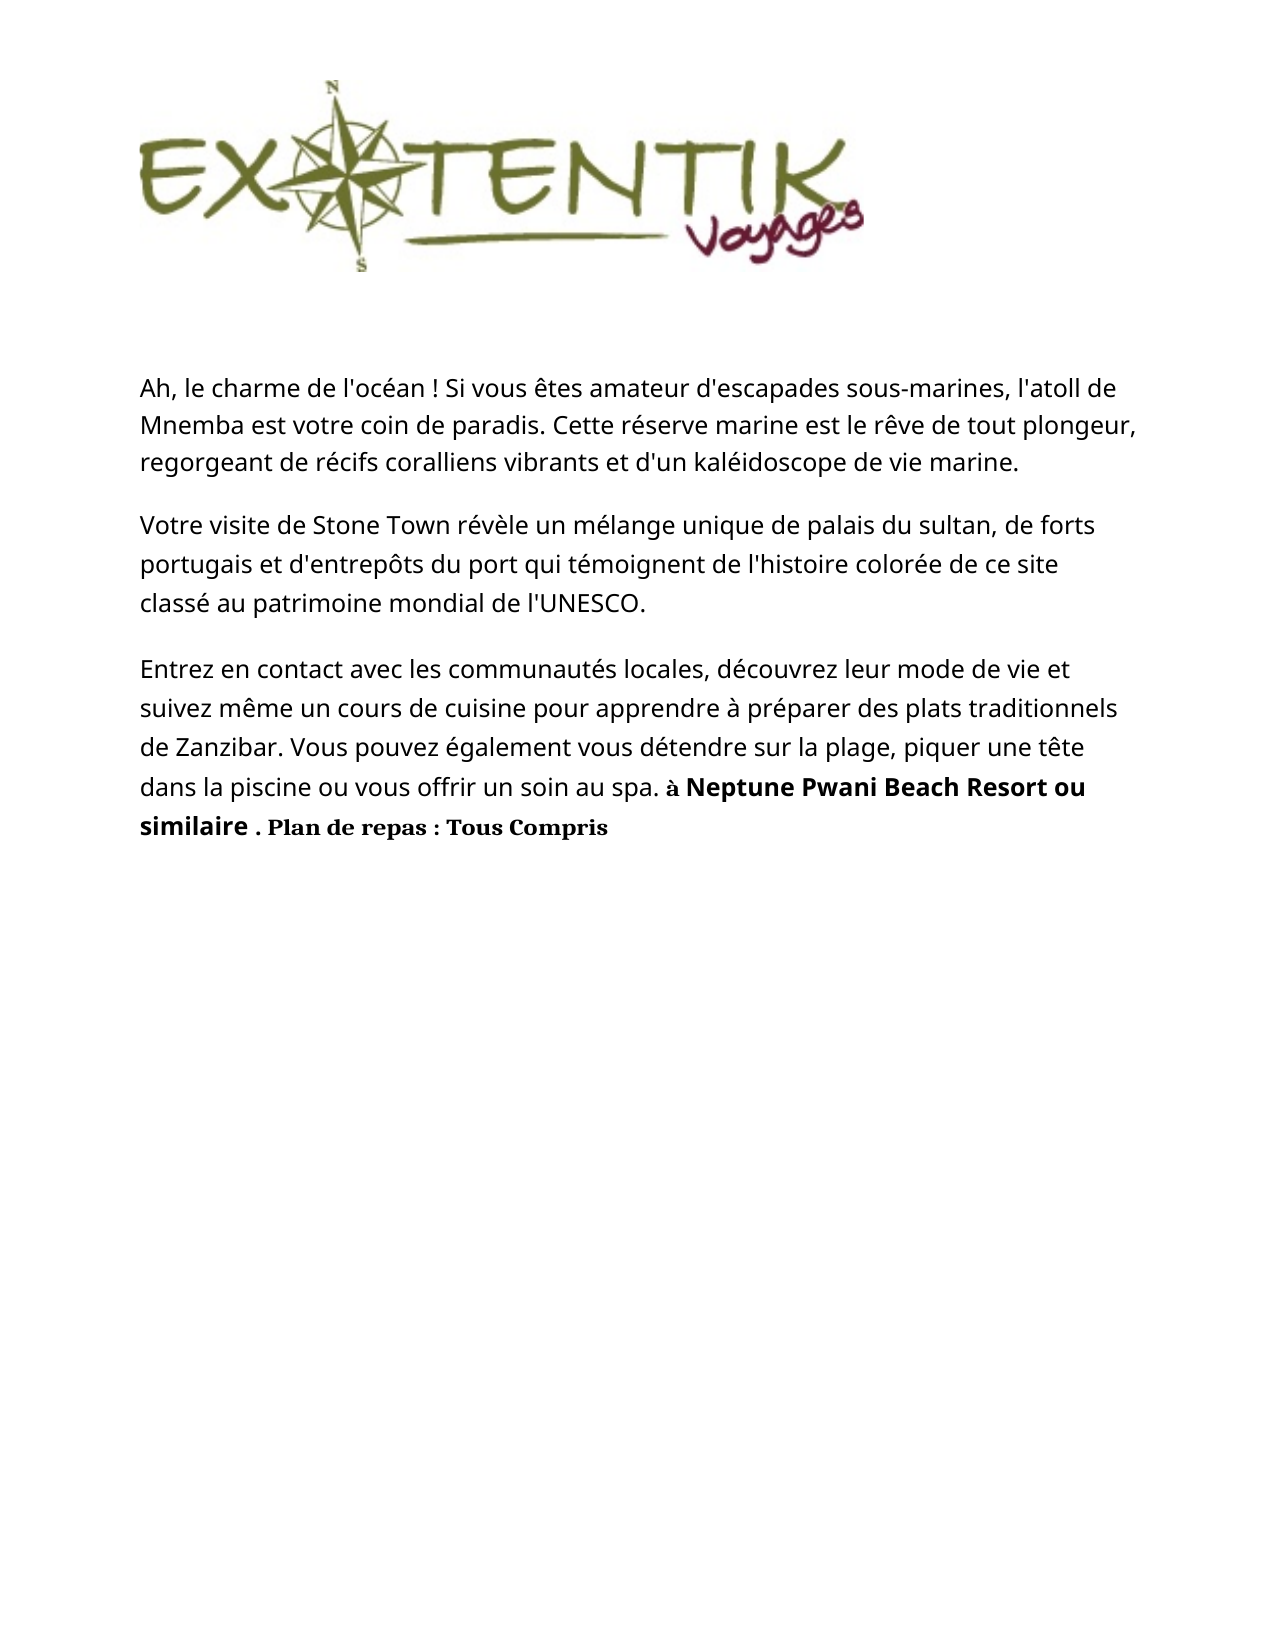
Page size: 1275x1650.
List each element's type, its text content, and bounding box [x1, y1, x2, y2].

text Entrez en contact avec les communautés locales, découvrez leur mode de vie et suivez même un cours de cuisine pour apprendre à préparer des plats traditionnels de Zanzibar. Vous pouvez également vous détendre sur la plage, piquer une tête dans la piscine ou vous offrir un soin au spa. à Neptune Pwani Beach Resort ou similaire . Plan de repas : Tous Compris [139, 652, 1123, 842]
text Votre visite de Stone Town révèle un mélange unique de palais du sultan, de forts portugais et d'entrepôts du port qui témoignent de l'histoire colorée de ce site classé au patrimoine mondial de l'UNESCO. [139, 508, 1123, 620]
text Ah, le charme de l'océan ! Si vous êtes amateur d'escapades sous-marines, l'atoll de Mnemba est votre coin de paradis. Cette réserve marine est le rêve de tout plongeur, regorgeant de récifs coralliens vibrants et d'un kaléidoscope de vie marine. [139, 371, 1137, 478]
picture [139, 80, 864, 272]
